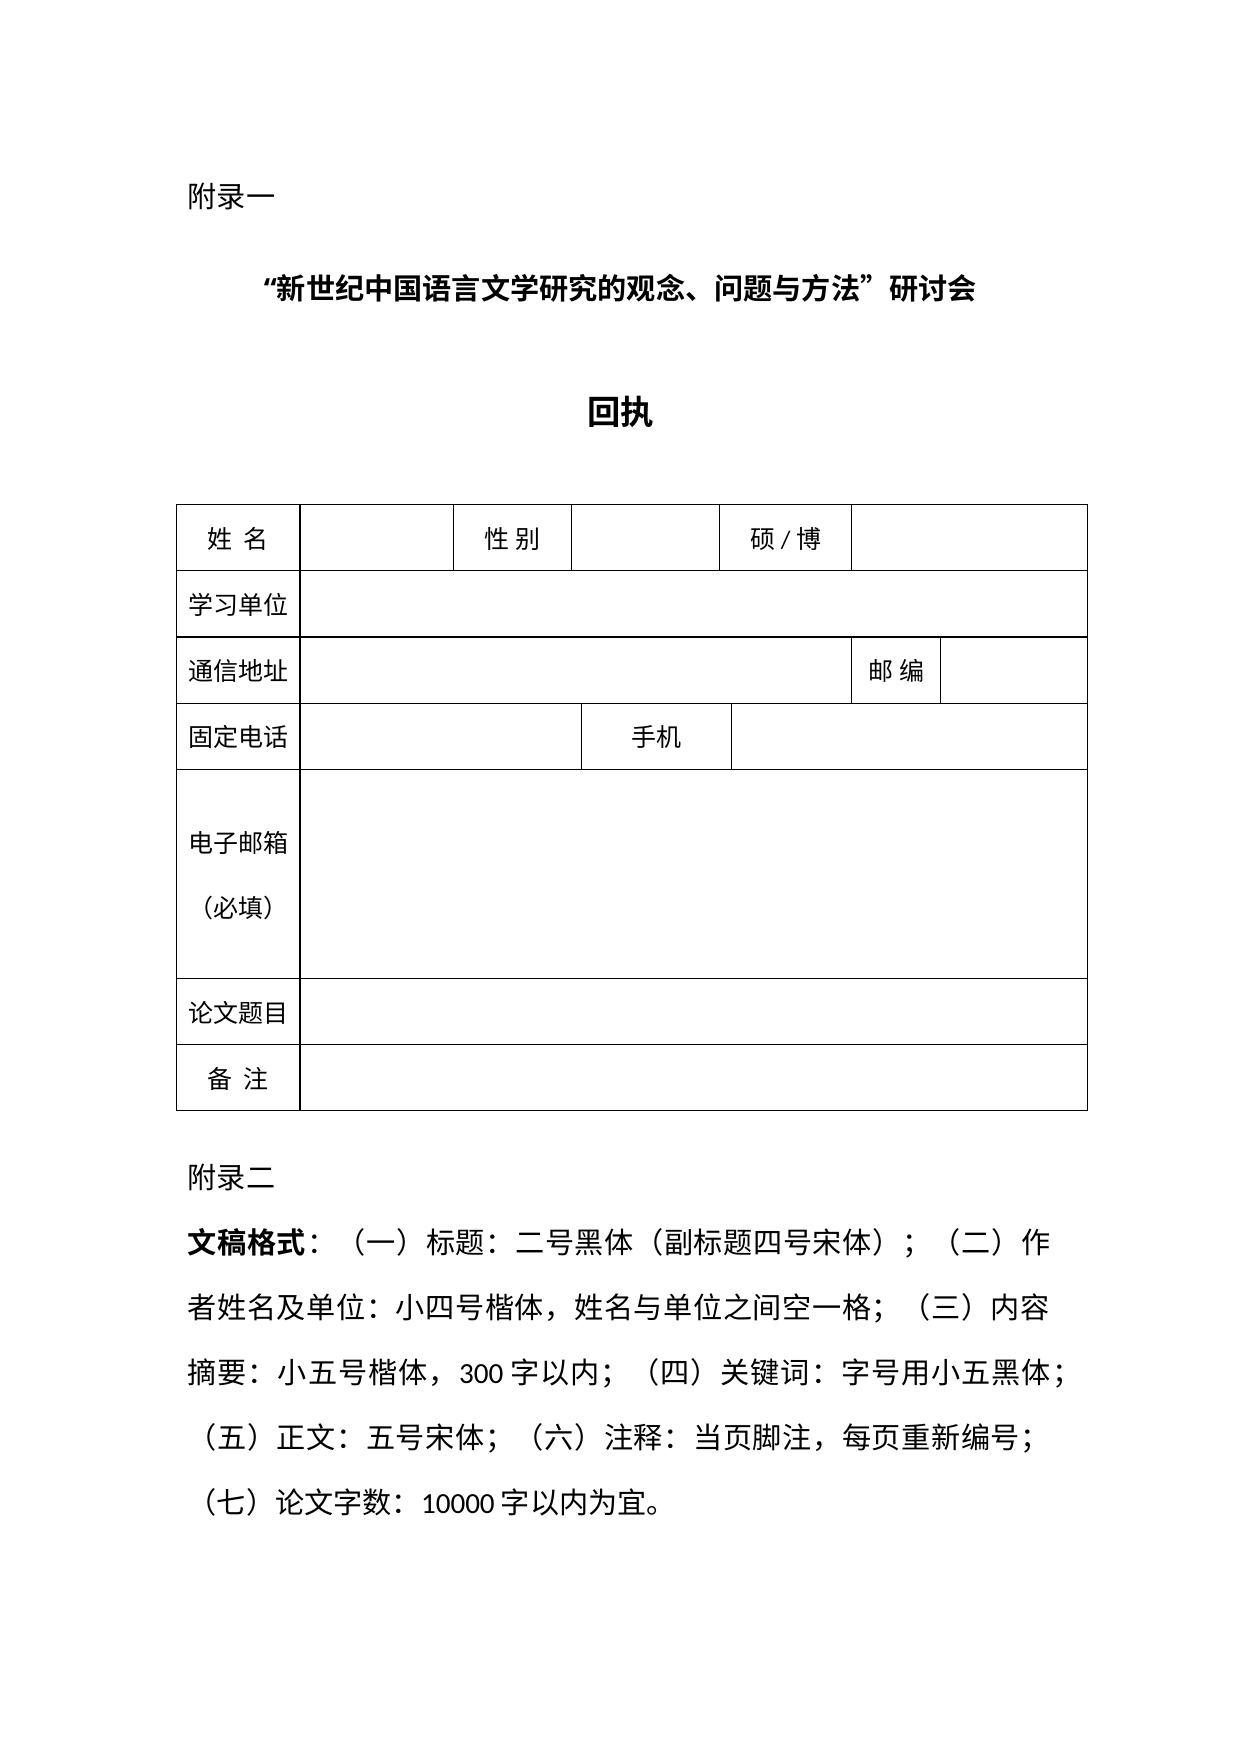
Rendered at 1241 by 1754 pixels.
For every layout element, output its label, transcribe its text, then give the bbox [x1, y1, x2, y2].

table_header [572, 505, 719, 570]
table_cell 固定电话 [177, 704, 299, 768]
table_cell 手机 [582, 704, 731, 768]
table_cell 论文题目 [177, 979, 299, 1044]
table_cell [301, 770, 1087, 978]
table_cell 电子邮箱 （必填） [177, 770, 299, 978]
table_header 硕 / 博 [720, 505, 851, 570]
table_header 姓 名 [177, 505, 299, 570]
subtitle 回执 [187, 377, 1053, 442]
table_header 性 别 [454, 505, 571, 570]
table_cell [301, 638, 851, 702]
table_cell [301, 571, 1087, 636]
table_cell 通信地址 [177, 638, 299, 702]
table_cell [301, 979, 1087, 1044]
table_cell 邮 编 [852, 638, 940, 702]
subtitle “新世纪中国语言文学研究的观念、问题与方法”研讨会 [187, 254, 1053, 319]
text 附录一 [187, 162, 1053, 227]
text 文稿格式：（一）标题：二号黑体（副标题四号宋体）；（二）作者姓名及单位：小四号楷体，姓名与单位之间空一格；（三）内容摘要：小五号楷体，300字以内；（四）关键词：字号用小五黑体；（五）正文：五号宋体；（六）注释：当页脚注，每页重新编号；（七）论文字数：10000字以内为宜。 [187, 1209, 1053, 1534]
table_cell [301, 1045, 1087, 1110]
table_header [301, 505, 453, 570]
table_header [852, 505, 1087, 570]
table_cell 备 注 [177, 1045, 299, 1110]
table_cell 学习单位 [177, 571, 299, 636]
table_cell [732, 704, 1087, 768]
table_cell [301, 704, 581, 768]
text 附录二 [187, 1144, 1053, 1209]
table_cell [941, 638, 1087, 702]
